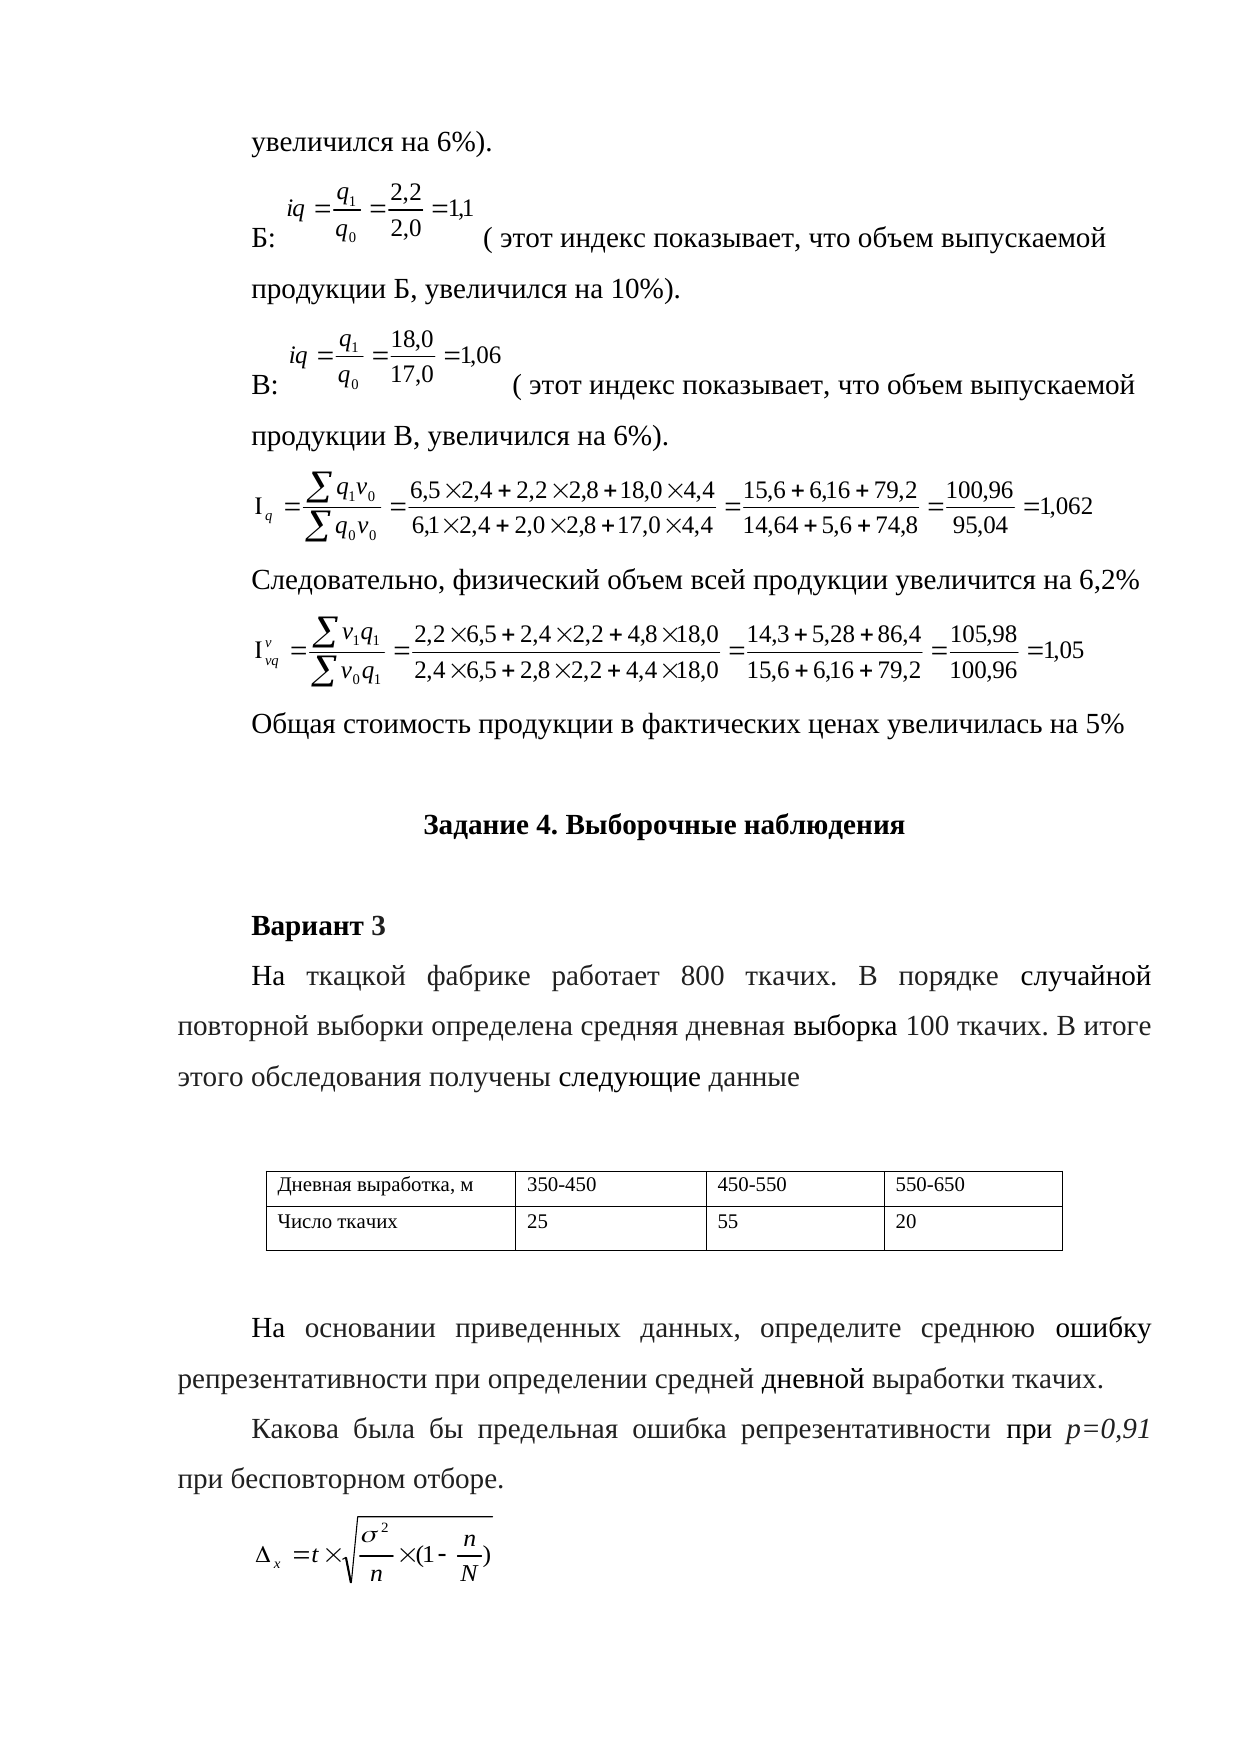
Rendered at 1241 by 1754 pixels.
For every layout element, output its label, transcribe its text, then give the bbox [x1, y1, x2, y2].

table_header 350-450 [516, 1172, 706, 1206]
table_header 550-650 [885, 1172, 1062, 1206]
text Вариант 3 [177, 908, 1152, 941]
text Б: ( этот индекс показывает, что объем выпускаемой [177, 174, 1152, 254]
table_header Дневная выработка, м [267, 1172, 515, 1206]
table_cell 20 [885, 1207, 1062, 1250]
text Следовательно, физический объем всей продукции увеличится на 6,2% [177, 562, 1152, 596]
text увеличился на 6%). [177, 124, 1152, 157]
text продукции Б, увеличился на 10%). [177, 271, 1152, 304]
table_header 450-550 [707, 1172, 884, 1206]
text На ткацкой фабрике работает 800 ткачих. В порядке случайной повторной выборки определена средняя дневная выборка 100 ткачих. В итоге этого обследования получены следующие данные [177, 958, 1152, 1092]
text В: ( этот индекс показывает, что объем выпускаемой [177, 321, 1152, 401]
text На основании приведенных данных, определите среднюю ошибку репрезентативности при определении средней дневной выработки ткачих. [177, 1310, 1152, 1394]
text Какова была бы предельная ошибка репрезентативности при р=0,91 при бесповторном отборе. [177, 1411, 1152, 1495]
text продукции В, увеличился на 6%). [177, 418, 1152, 451]
text Общая стоимость продукции в фактических ценах увеличилась на 5% [177, 707, 1152, 740]
table_cell 25 [516, 1207, 706, 1250]
text Задание 4. Выборочные наблюдения [177, 807, 1152, 841]
table_cell Число ткачих [267, 1207, 515, 1250]
table_cell 55 [707, 1207, 884, 1250]
